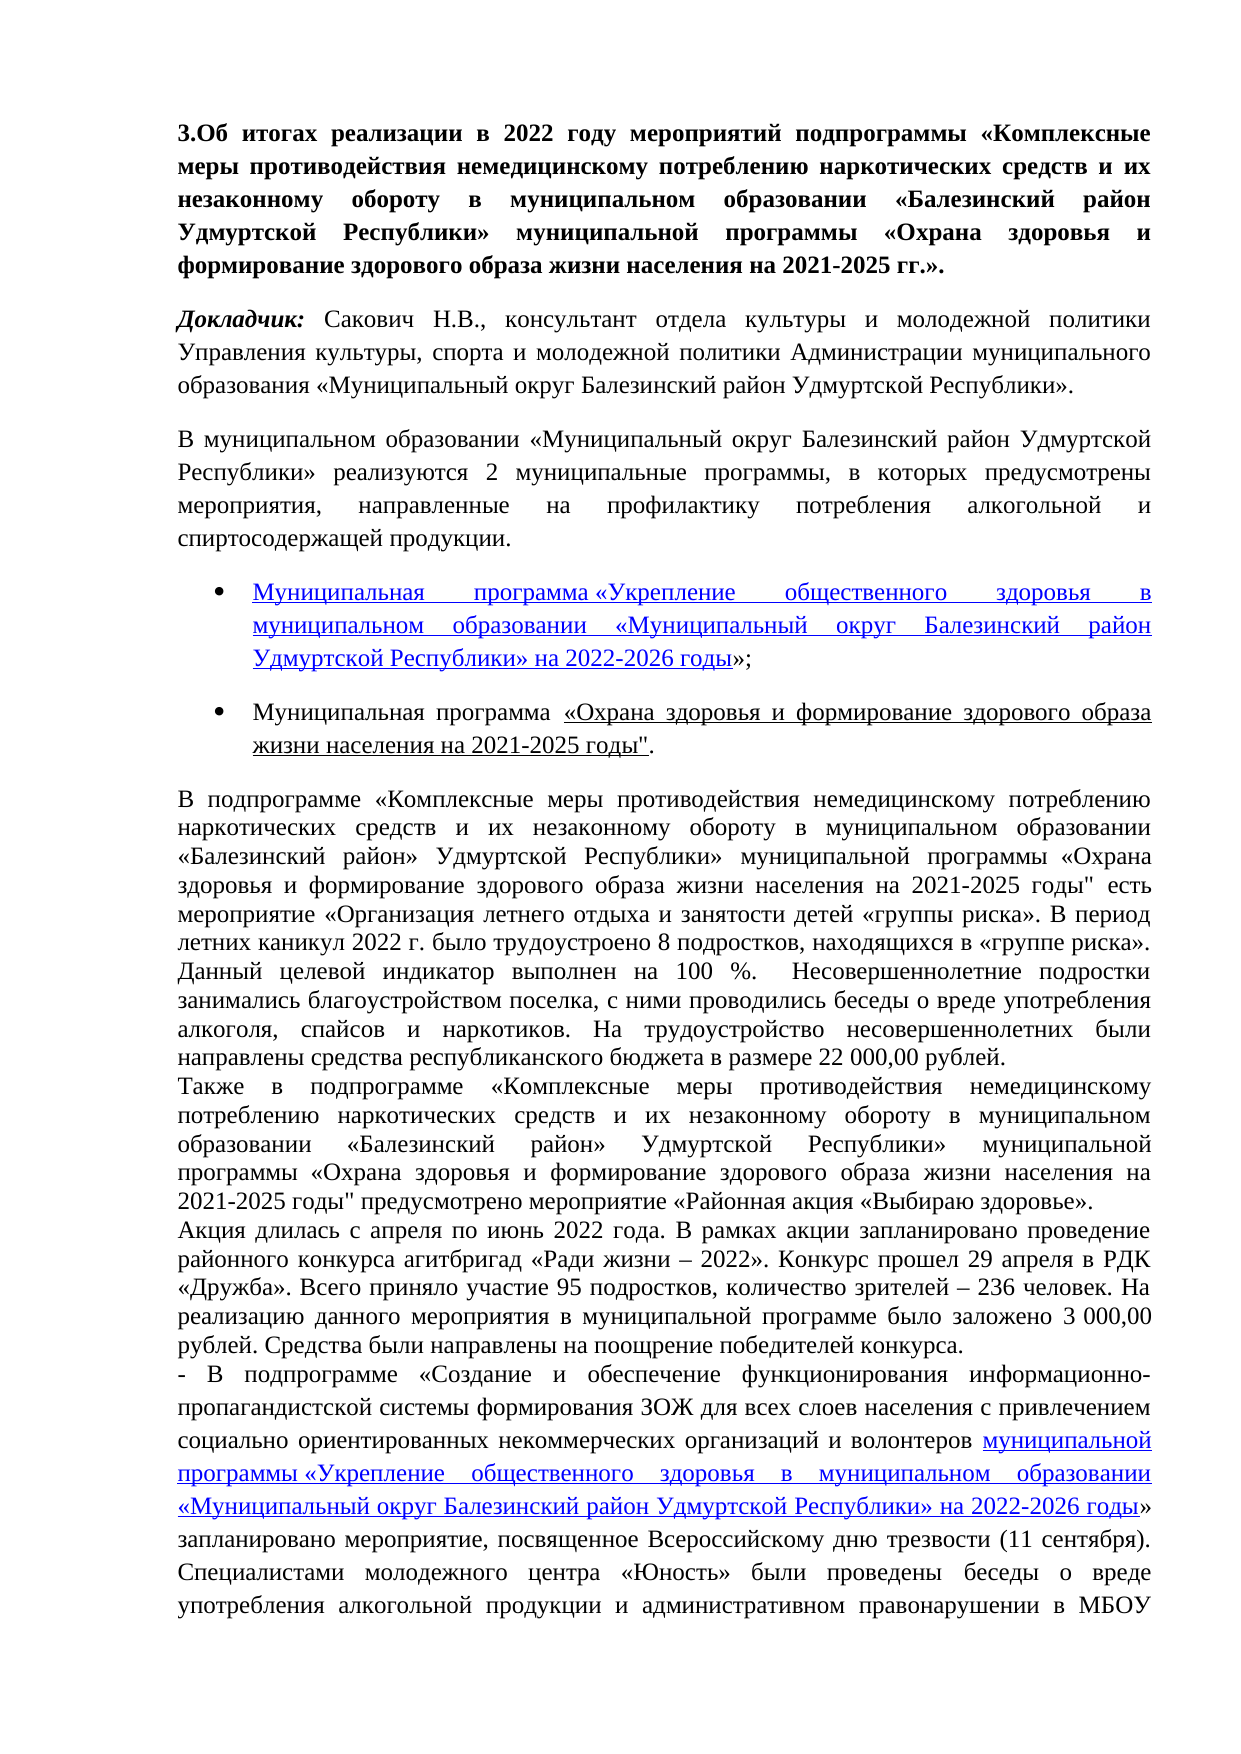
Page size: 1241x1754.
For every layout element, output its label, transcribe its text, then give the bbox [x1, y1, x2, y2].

text Также в подпрограмме «Комплексные меры противодействия немедицинскому потреблению наркотических средств и их незаконному обороту в муниципальном образовании «Балезинский район» Удмуртской Республики» муниципальной программы «Охрана здоровья и формирование здорового образа жизни населения на 2021-2025 годы" предусмотрено мероприятие «Районная акция «Выбираю здоровье». [177, 1071, 1152, 1215]
text В подпрограмме «Комплексные меры противодействия немедицинскому потреблению наркотических средств и их незаконному обороту в муниципальном образовании «Балезинский район» Удмуртской Республики» муниципальной программы «Охрана здоровья и формирование здорового образа жизни населения на 2021-2025 годы" есть мероприятие «Организация летнего отдыха и занятости детей «группы риска». В период летних каникул 2022 г. было трудоустроено 8 подростков, находящихся в «группе риска». Данный целевой индикатор выполнен на 100 %. Несовершеннолетние подростки занимались благоустройством поселка, с ними проводились беседы о вреде употребления алкоголя, спайсов и наркотиков. На трудоустройство несовершеннолетних были направлены средства республиканского бюджета в размере 22 000,00 рублей. [177, 784, 1152, 1071]
list Муниципальная программа «Охрана здоровья и формирование здорового образа жизни населения на 2021-2025 годы". [215, 697, 1152, 758]
list Муниципальная программа «Укрепление общественного здоровья в муниципальном образовании «Муниципальный округ Балезинский район Удмуртской Республики» на 2022-2026 годы»; [215, 577, 1152, 672]
text Докладчик: Сакович Н.В., консультант отдела культуры и молодежной политики Управления культуры, спорта и молодежной политики Администрации муниципального образования «Муниципальный округ Балезинский район Удмуртской Республики». [177, 304, 1152, 399]
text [177, 1484, 1152, 1618]
text 3.Об итогах реализации в 2022 году мероприятий подпрограммы «Комплексные меры противодействия немедицинскому потреблению наркотических средств и их незаконному обороту в муниципальном образовании «Балезинский район Удмуртской Республики» муниципальной программы «Охрана здоровья и формирование здорового образа жизни населения на 2021-2025 гг.». [177, 118, 1152, 279]
text В муниципальном образовании «Муниципальный округ Балезинский район Удмуртской Республики» реализуются 2 муниципальные программы, в которых предусмотрены мероприятия, направленные на профилактику потребления алкогольной и спиртосодержащей продукции. [177, 424, 1152, 552]
text Акция длилась с апреля по июнь 2022 года. В рамках акции запланировано проведение районного конкурса агитбригад «Ради жизни – 2022». Конкурс прошел 29 апреля в РДК «Дружба». Всего приняло участие 95 подростков, количество зрителей – 236 человек. На реализацию данного мероприятия в муниципальной программе было заложено 3 000,00 рублей. Средства были направлены на поощрение победителей конкурса. [177, 1215, 1152, 1359]
